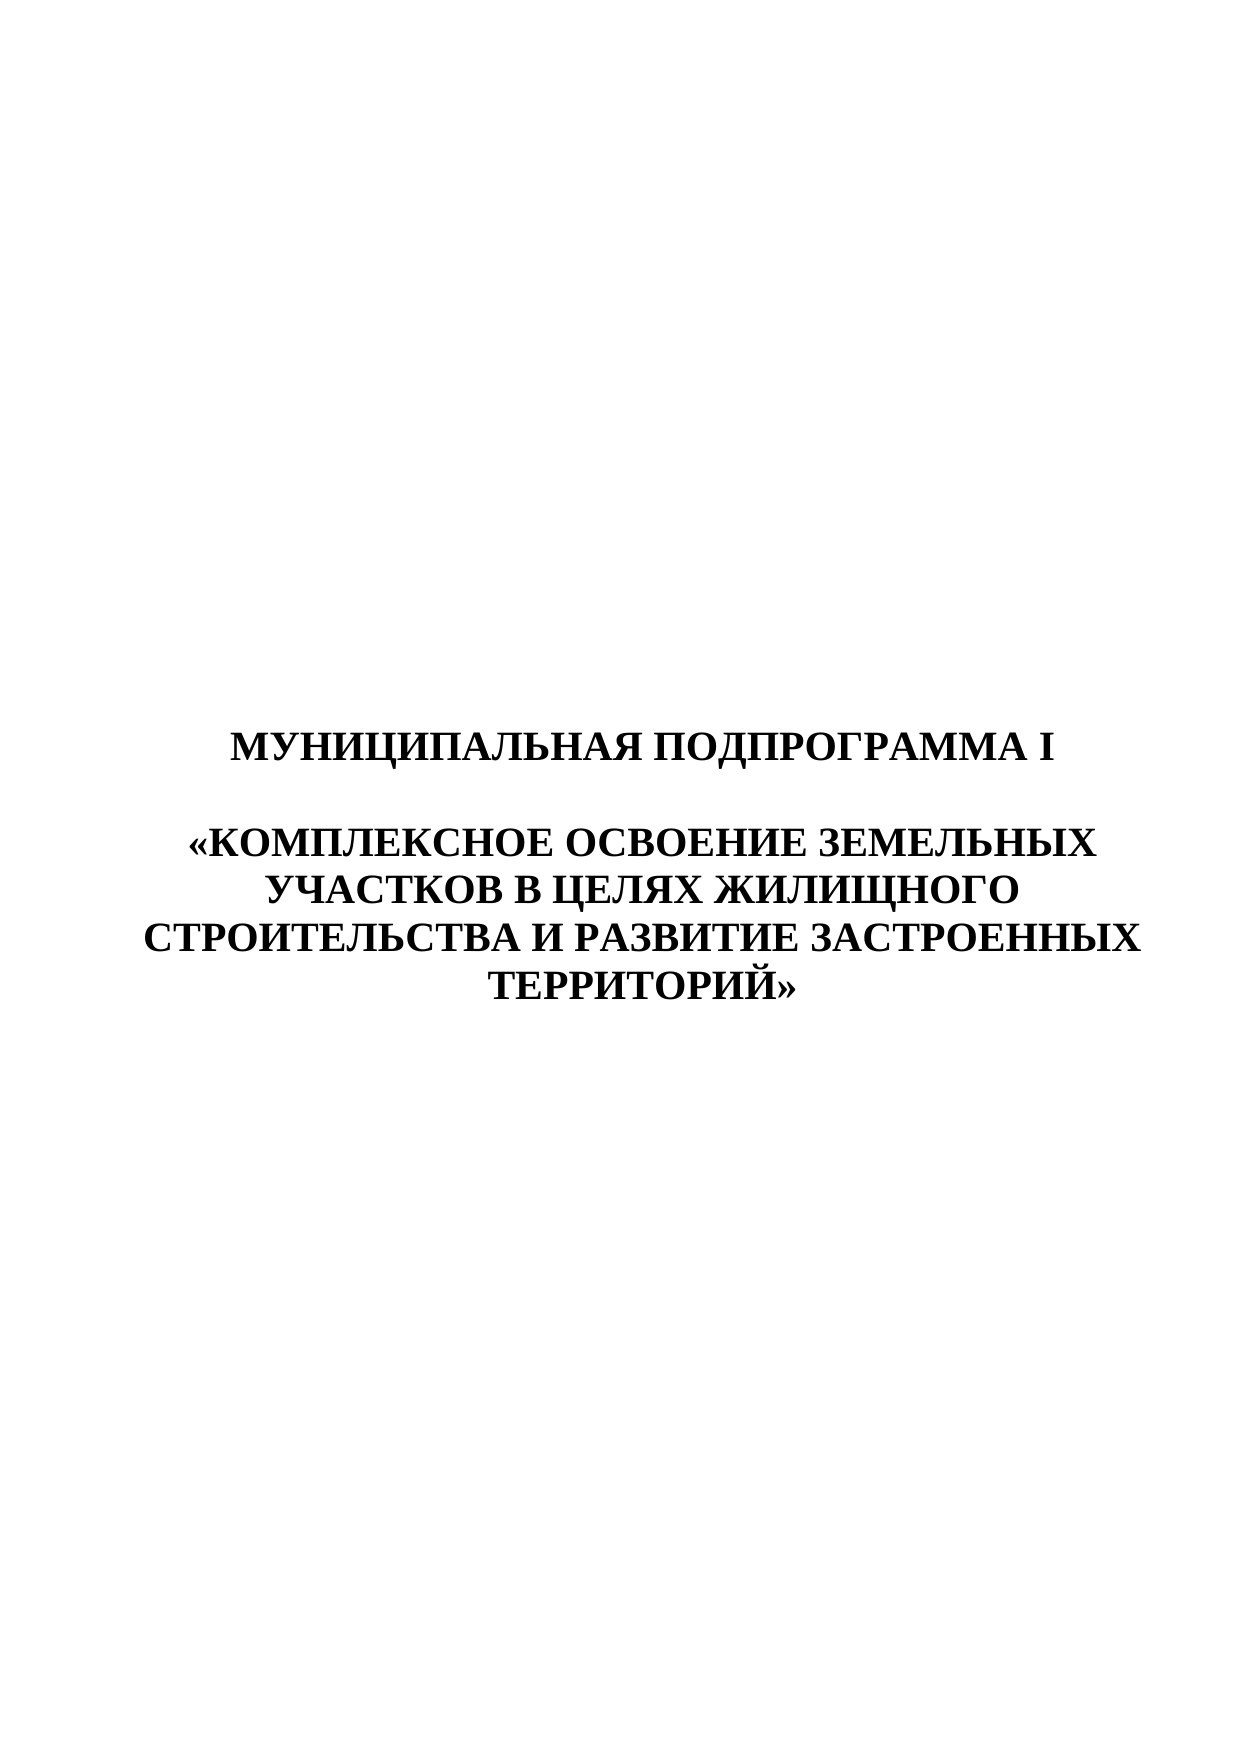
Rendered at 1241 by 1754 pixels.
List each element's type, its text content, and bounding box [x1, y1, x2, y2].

text МУНИЦИПАЛЬНАЯ ПОДПРОГРАММА I [118, 721, 1166, 769]
text «КОМПЛЕКСНОЕ ОСВОЕНИЕ ЗЕМЕЛЬНЫХ УЧАСТКОВ В ЦЕЛЯХ ЖИЛИЩНОГО СТРОИТЕЛЬСТВА И РАЗВИТИЕ ЗАСТРОЕННЫХ ТЕРРИТОРИЙ» [118, 817, 1166, 1009]
